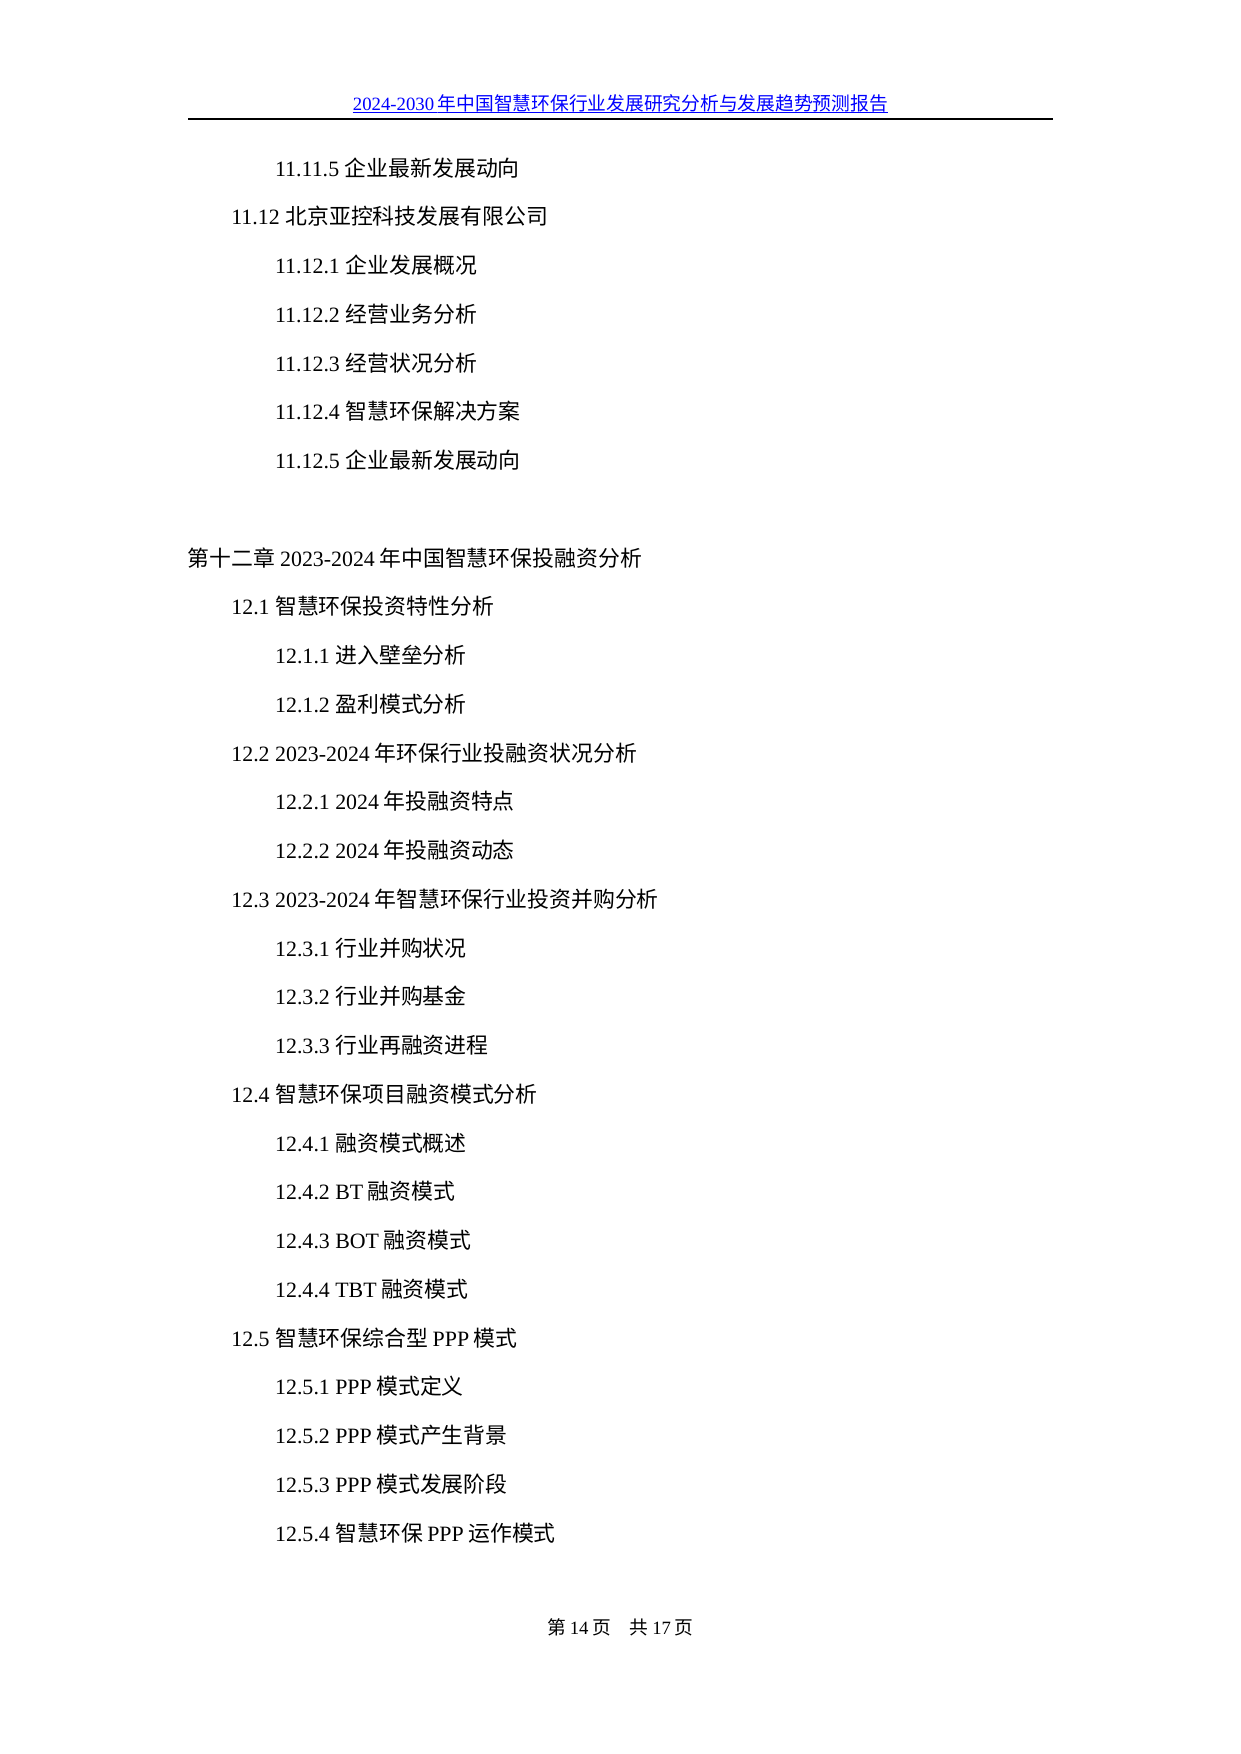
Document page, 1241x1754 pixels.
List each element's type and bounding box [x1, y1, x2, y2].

text [187, 150, 1053, 1548]
